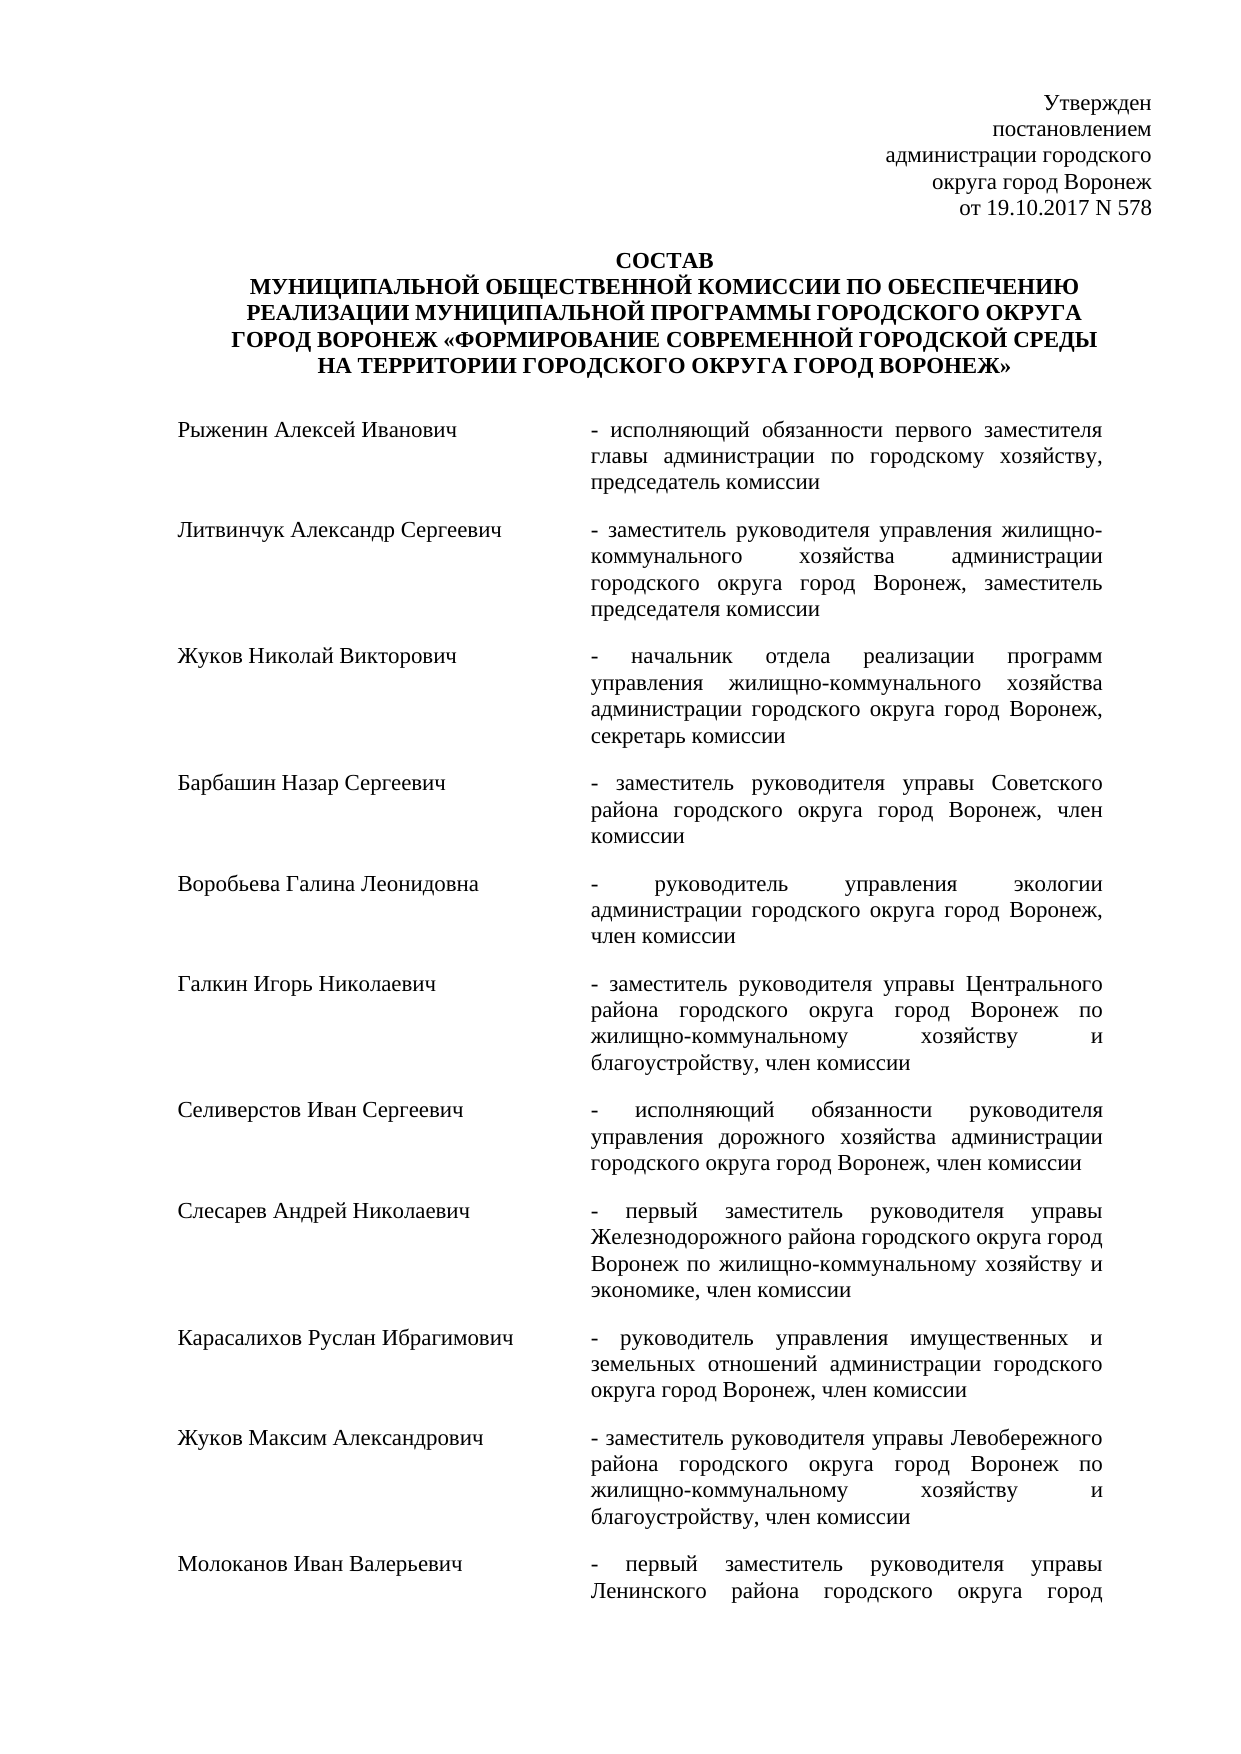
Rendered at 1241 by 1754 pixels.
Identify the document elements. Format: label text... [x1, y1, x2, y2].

text постановлением [177, 115, 1152, 141]
table_cell Воробьева Галина Леонидовна [171, 859, 584, 959]
text округа город Воронеж [177, 168, 1152, 194]
table_cell - заместитель руководителя управы Левобережного района городского округа город Воронеж по жилищно-коммунальному хозяйству и благоустройству, член комиссии [584, 1413, 1110, 1540]
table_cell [584, 1540, 1110, 1614]
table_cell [171, 1540, 584, 1614]
table_cell - начальник отдела реализации программ управления жилищно-коммунального хозяйства администрации городского округа город Воронеж, секретарь комиссии [584, 632, 1110, 759]
table_cell - руководитель управления имущественных и земельных отношений администрации городского округа город Воронеж, член комиссии [584, 1313, 1110, 1413]
table_cell Барбашин Назар Сергеевич [171, 759, 584, 859]
table_cell Литвинчук Александр Сергеевич [171, 505, 584, 632]
table_cell - заместитель руководителя управы Советского района городского округа город Воронеж, член комиссии [584, 759, 1110, 859]
table_cell - руководитель управления экологии администрации городского округа город Воронеж, член комиссии [584, 859, 1110, 959]
table_cell Жуков Николай Викторович [171, 632, 584, 759]
table_cell Селиверстов Иван Сергеевич [171, 1086, 584, 1186]
title МУНИЦИПАЛЬНОЙ ОБЩЕСТВЕННОЙ КОМИССИИ ПО ОБЕСПЕЧЕНИЮ [177, 273, 1152, 299]
table_cell - заместитель руководителя управы Центрального района городского округа город Воронеж по жилищно-коммунальному хозяйству и благоустройству, член комиссии [584, 959, 1110, 1086]
text администрации городского [177, 141, 1152, 168]
title СОСТАВ [177, 247, 1152, 273]
table_cell Слесарев Андрей Николаевич [171, 1186, 584, 1313]
title НА ТЕРРИТОРИИ ГОРОДСКОГО ОКРУГА ГОРОД ВОРОНЕЖ» [177, 352, 1152, 378]
table_cell - исполняющий обязанности руководителя управления дорожного хозяйства администрации городского округа город Воронеж, член комиссии [584, 1086, 1110, 1186]
title РЕАЛИЗАЦИИ МУНИЦИПАЛЬНОЙ ПРОГРАММЫ ГОРОДСКОГО ОКРУГА [177, 299, 1152, 326]
text от 19.10.2017 N 578 [177, 194, 1152, 220]
table_cell - заместитель руководителя управления жилищно-коммунального хозяйства администрации городского округа город Воронеж, заместитель председателя комиссии [584, 505, 1110, 632]
table_cell Галкин Игорь Николаевич [171, 959, 584, 1086]
title ГОРОД ВОРОНЕЖ «ФОРМИРОВАНИЕ СОВРЕМЕННОЙ ГОРОДСКОЙ СРЕДЫ [177, 326, 1152, 352]
table_cell Карасалихов Руслан Ибрагимович [171, 1313, 584, 1413]
table_header - исполняющий обязанности первого заместителя главы администрации по городскому хозяйству, председатель комиссии [584, 405, 1110, 505]
table_cell - первый заместитель руководителя управы Железнодорожного района городского округа город Воронеж по жилищно-коммунальному хозяйству и экономике, член комиссии [584, 1186, 1110, 1313]
text Утвержден [177, 89, 1152, 115]
table_header Рыженин Алексей Иванович [171, 405, 584, 505]
table_cell Жуков Максим Александрович [171, 1413, 584, 1540]
